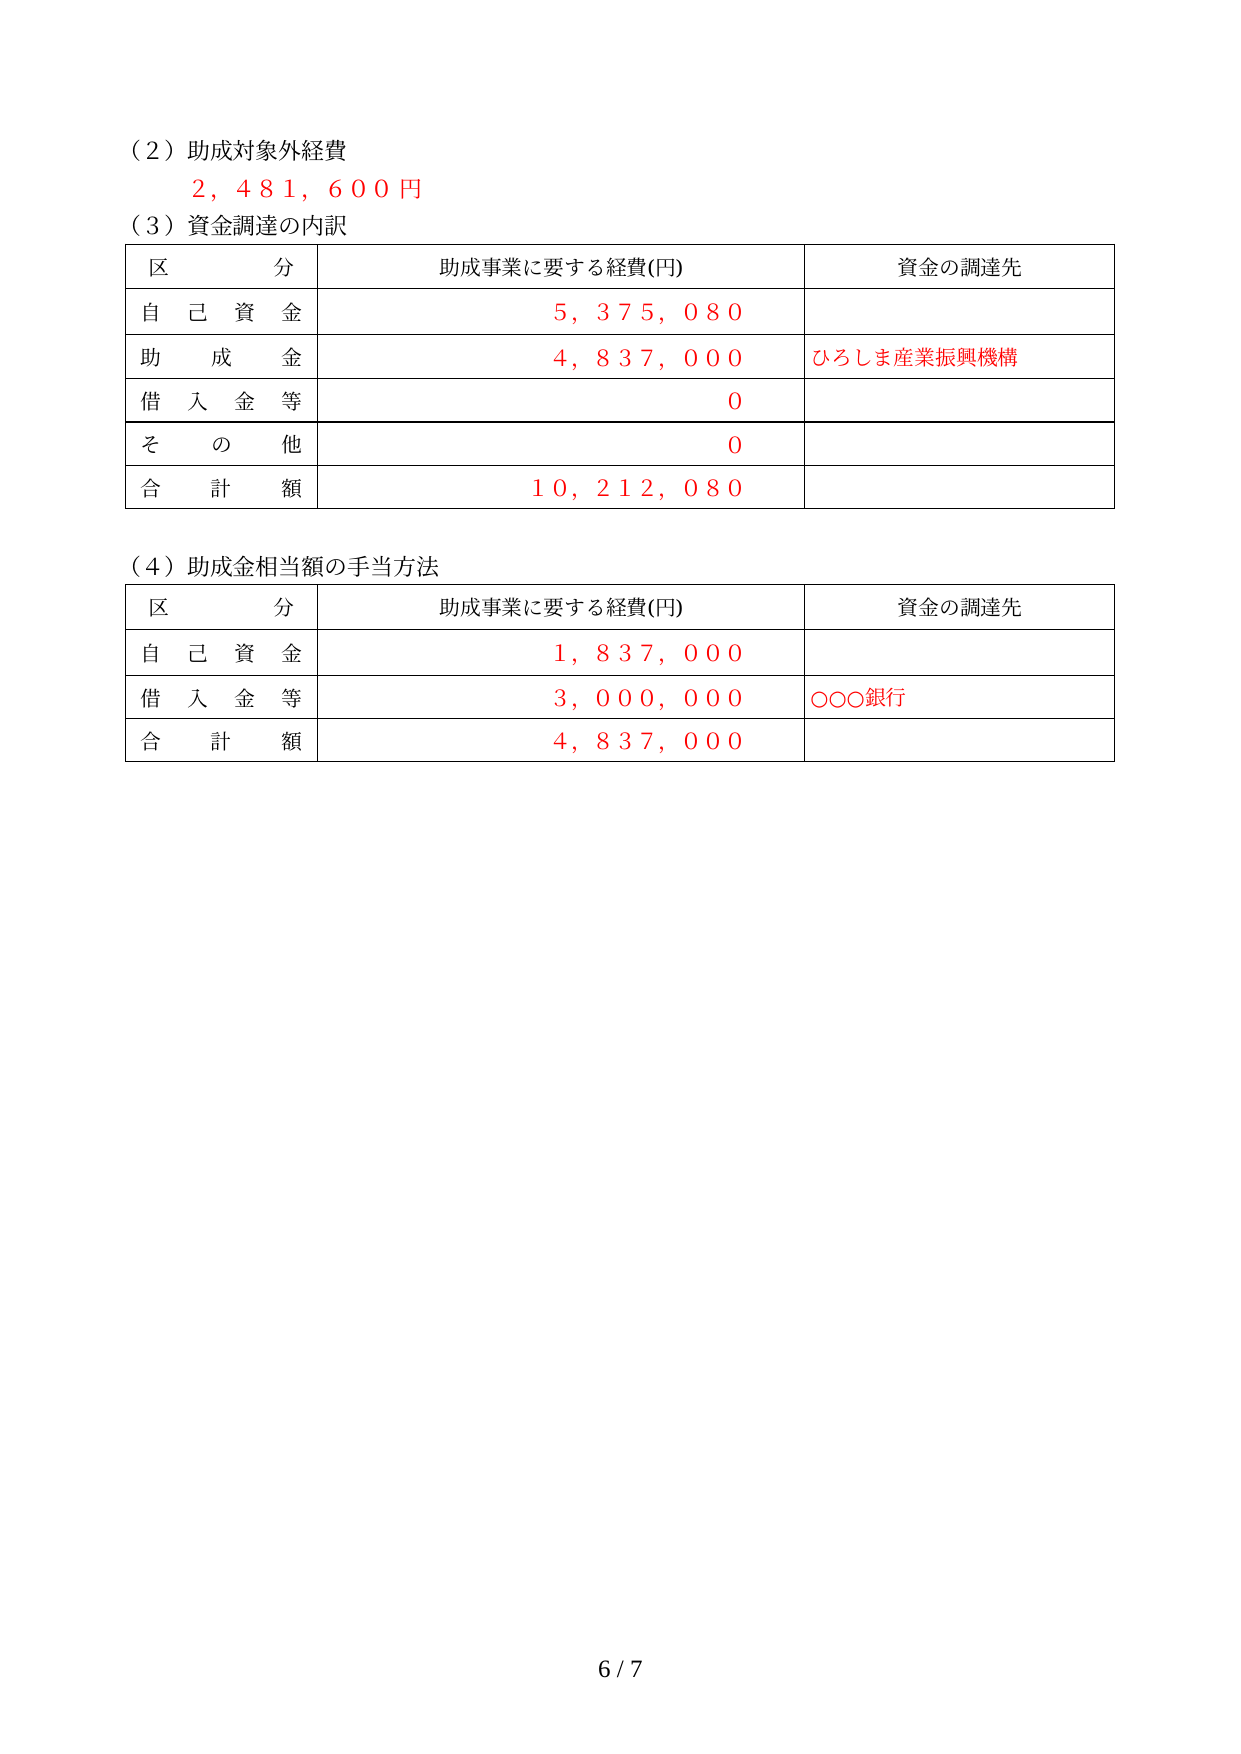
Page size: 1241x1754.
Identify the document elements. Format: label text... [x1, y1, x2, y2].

table_cell ５，３７５，０８０ [318, 289, 804, 334]
table_cell 助成金 [126, 335, 317, 378]
table_header 区 分 [126, 245, 317, 288]
table_cell ４，８３７，０００ [318, 719, 804, 761]
table_cell １０，２１２，０８０ [318, 466, 804, 508]
table_cell 借入金等 [126, 676, 317, 718]
table_cell ４，８３７，０００ [318, 335, 804, 378]
table_cell １，８３７，０００ [318, 630, 804, 675]
table_cell ０ [318, 379, 804, 421]
table_cell 借入金等 [126, 379, 317, 421]
table_cell その他 [126, 423, 317, 465]
table_header 助成事業に要する経費(円) [318, 245, 804, 288]
table_cell 自己資金 [126, 630, 317, 675]
table_cell [805, 379, 1114, 421]
table_header 助成事業に要する経費(円) [318, 585, 804, 628]
table_header 資金の調達先 [805, 245, 1114, 288]
table_cell [805, 423, 1114, 465]
table_header 区 分 [126, 585, 317, 628]
table_cell ひろしま産業振興機構 [805, 335, 1114, 378]
table_cell 自己資金 [126, 289, 317, 334]
table_cell [805, 630, 1114, 675]
table_header 資金の調達先 [805, 585, 1114, 628]
text ２，４８１，６００ 円 [118, 168, 1122, 206]
table_cell 合 計 額 [126, 466, 317, 508]
table_cell ０ [318, 423, 804, 465]
table_cell 合 計 額 [126, 719, 317, 761]
text （４）助成金相当額の手当方法 [118, 547, 1122, 584]
table_cell [805, 719, 1114, 761]
text （３）資金調達の内訳 [118, 206, 1122, 243]
table_cell [805, 289, 1114, 334]
text （２）助成対象外経費 [118, 131, 1122, 168]
table_cell [805, 466, 1114, 508]
table_cell ３，０００，０００ [318, 676, 804, 718]
table_cell ○○○銀行 [805, 676, 1114, 718]
